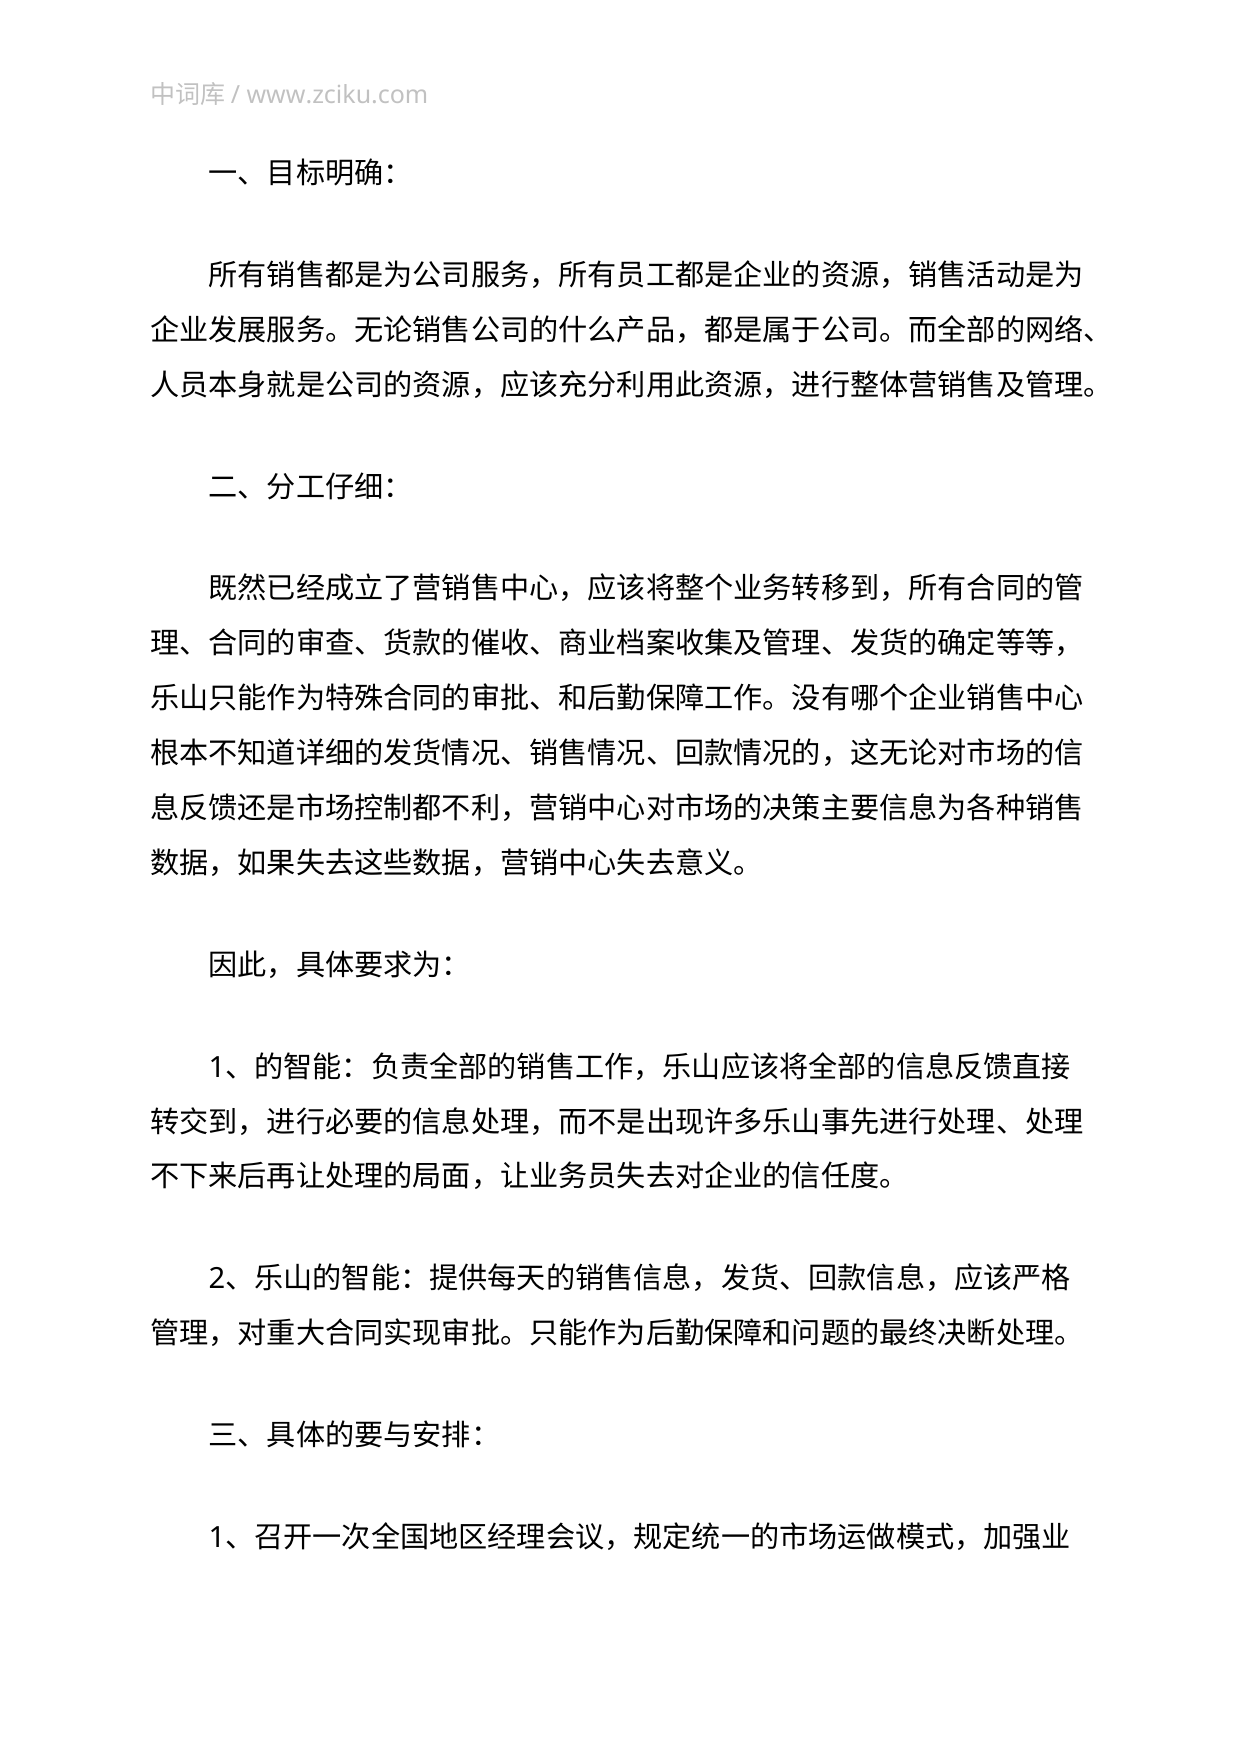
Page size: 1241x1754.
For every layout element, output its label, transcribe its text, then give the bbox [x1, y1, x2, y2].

text 所有销售都是为公司服务，所有员工都是企业的资源，销售活动是为企业发展服务。无论销售公司的什么产品，都是属于公司。而全部的网络、人员本身就是公司的资源，应该充分利用此资源，进行整体营销售及管理。 [150, 252, 1090, 404]
text 因此，具体要求为： [150, 941, 1090, 984]
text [150, 1513, 1090, 1556]
text 2、乐山的智能：提供每天的销售信息，发货、回款信息，应该严格管理，对重大合同实现审批。只能作为后勤保障和问题的最终决断处理。 [150, 1255, 1090, 1352]
text 三、具体的要与安排： [150, 1412, 1090, 1454]
text 1、的智能：负责全部的销售工作，乐山应该将全部的信息反馈直接转交到，进行必要的信息处理，而不是出现许多乐山事先进行处理、处理不下来后再让处理的局面，让业务员失去对企业的信任度。 [150, 1043, 1090, 1195]
text 一、目标明确： [150, 150, 1090, 192]
text 既然已经成立了营销售中心，应该将整个业务转移到，所有合同的管理、合同的审查、货款的催收、商业档案收集及管理、发货的确定等等，乐山只能作为特殊合同的审批、和后勤保障工作。没有哪个企业销售中心根本不知道详细的发货情况、销售情况、回款情况的，这无论对市场的信息反馈还是市场控制都不利，营销中心对市场的决策主要信息为各种销售数据，如果失去这些数据，营销中心失去意义。 [150, 565, 1090, 882]
text 二、分工仔细： [150, 463, 1090, 506]
